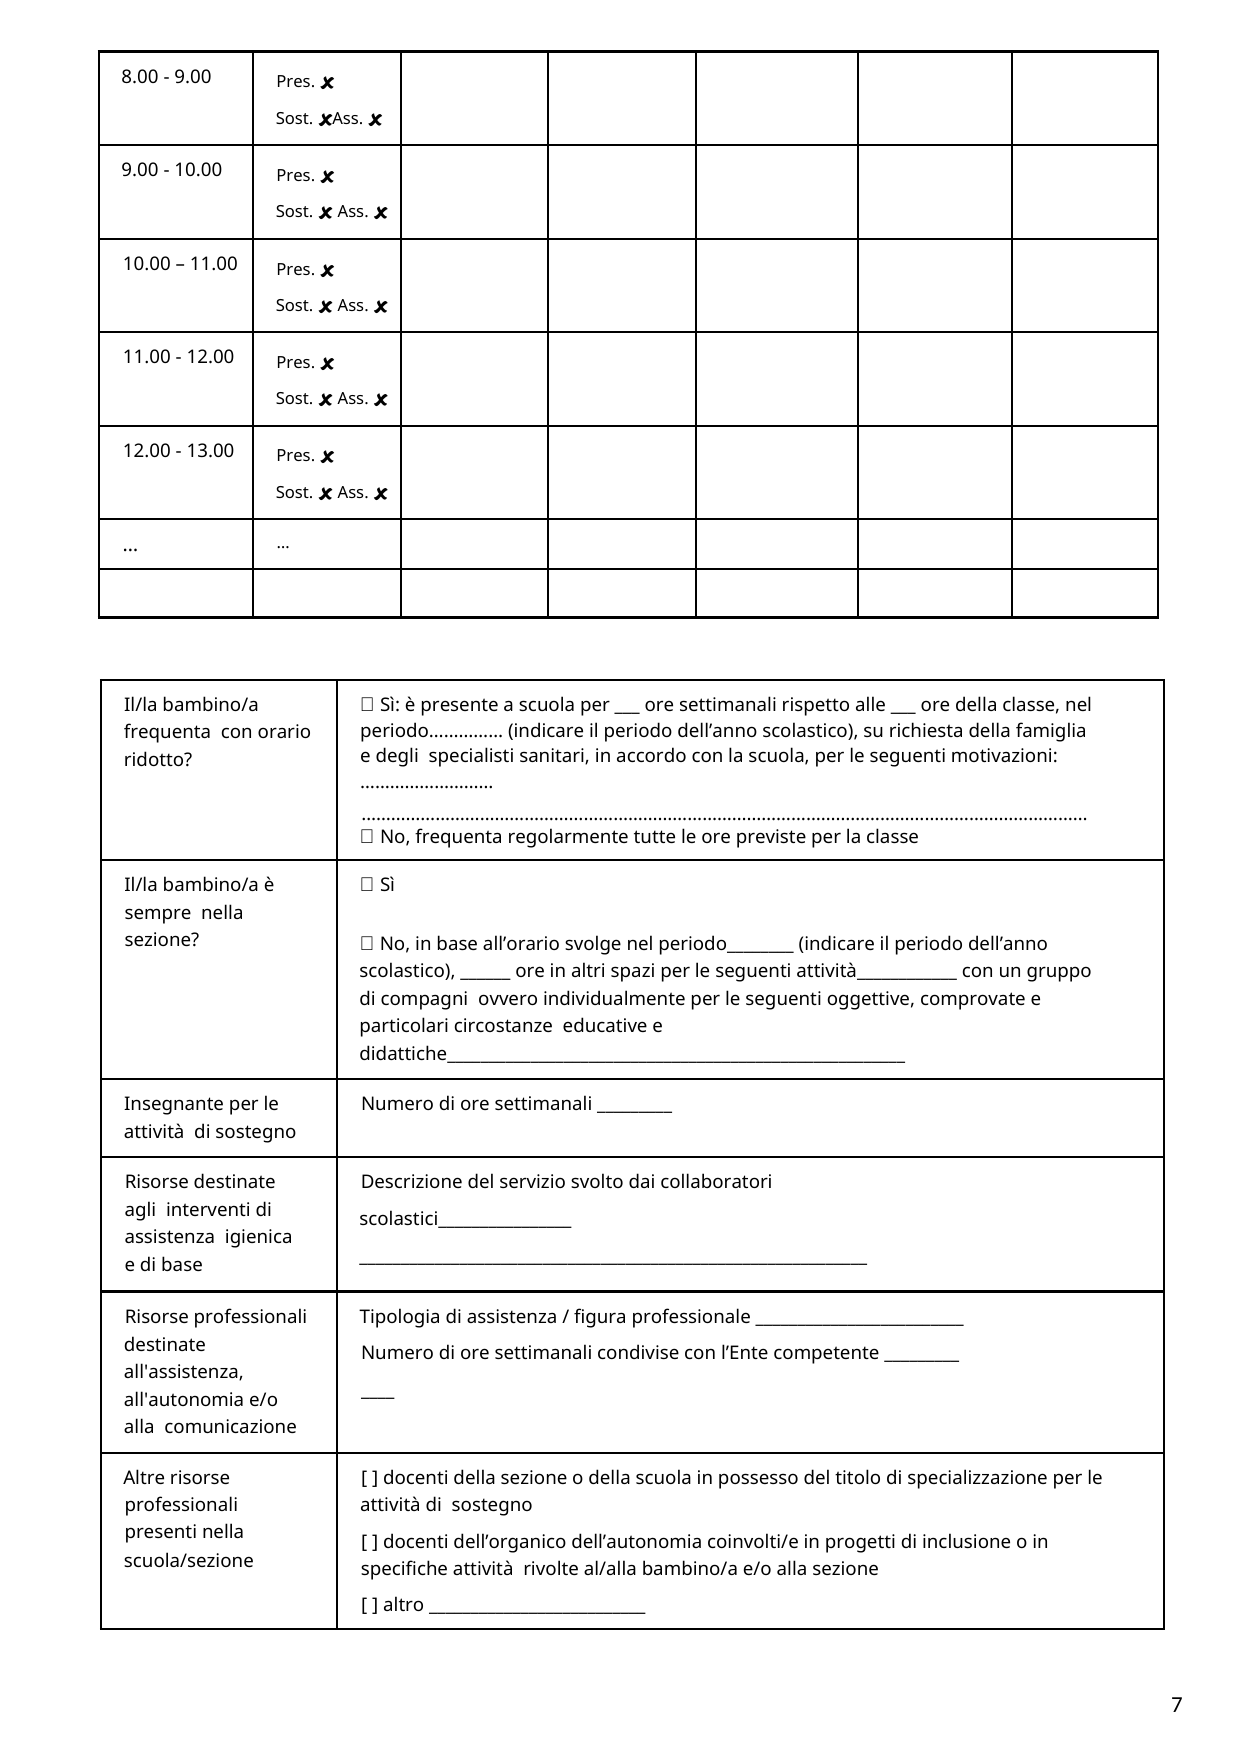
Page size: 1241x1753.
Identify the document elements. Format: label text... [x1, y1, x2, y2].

table_cell 9.00 - 10.00 [100, 146, 252, 238]
table_cell Altre risorse professionali presenti nella scuola/sezione [102, 1454, 336, 1628]
table_cell 11.00 - 12.00 [100, 333, 252, 424]
table_cell Risorse professionali destinate all'assistenza, all'autonomia e/o alla comunicazione [102, 1293, 336, 1452]
table_cell Pres. 🗶 Sost. 🗶 Ass. 🗶 [254, 240, 400, 331]
table_cell [697, 146, 857, 238]
table_cell [697, 333, 857, 424]
table_cell 12.00 - 13.00 [100, 427, 252, 518]
table_cell [402, 240, 547, 331]
table_cell [402, 53, 547, 144]
table_cell [549, 240, 695, 331]
table_cell [402, 333, 547, 424]
table_header Il/la bambino/a frequenta con orario ridotto? [102, 681, 336, 859]
table_cell 10.00 – 11.00 [100, 240, 252, 331]
table_cell [697, 53, 857, 144]
table_cell [859, 520, 1011, 568]
table_cell Pres. 🗶 Sost. 🗶 Ass. 🗶 [254, 427, 400, 518]
table_cell … [254, 520, 400, 568]
table_cell [1013, 333, 1157, 424]
table_cell Tipologia di assistenza / figura professionale _________________________ Numero di ore settimanali condivise con l’Ente competente _________ ____ [338, 1293, 1163, 1452]
text 7 [0, 1690, 1182, 1718]
table_cell [549, 520, 695, 568]
table_cell [697, 427, 857, 518]
table_cell [859, 53, 1011, 144]
table_cell Numero di ore settimanali _________ [338, 1080, 1163, 1156]
table_cell  Sì  No, in base all’orario svolge nel periodo________ (indicare il periodo dell’anno scolastico), ______ ore in altri spazi per le seguenti attività____________ con un gruppo di compagni ovvero individualmente per le seguenti oggettive, comprovate e particolari circostanze educative e didattiche_______________________________________________________ [338, 861, 1163, 1078]
table_cell [549, 427, 695, 518]
table_cell [1013, 240, 1157, 331]
table_cell [1013, 520, 1157, 568]
table_cell [1013, 53, 1157, 144]
table_cell [697, 520, 857, 568]
table_cell [ ] docenti della sezione o della scuola in possesso del titolo di specializzazione per le attività di sostegno [ ] docenti dell’organico dell’autonomia coinvolti/e in progetti di inclusione o in specifiche attività rivolte al/alla bambino/a e/o alla sezione [ ] altro __________________________ [338, 1454, 1163, 1628]
table_cell [1013, 146, 1157, 238]
table_cell [549, 146, 695, 238]
table_cell [1013, 570, 1157, 616]
table_cell [254, 570, 400, 616]
table_cell [1013, 427, 1157, 518]
table_cell [859, 427, 1011, 518]
table_cell [549, 570, 695, 616]
table_cell 8.00 - 9.00 [100, 53, 252, 144]
table_cell [402, 146, 547, 238]
table_cell Descrizione del servizio svolto dai collaboratori scolastici________________ _____________________________________________________________ [338, 1158, 1163, 1290]
table_cell Pres. 🗶 Sost. 🗶 Ass. 🗶 [254, 53, 400, 144]
table_cell Il/la bambino/a è sempre nella sezione? [102, 861, 336, 1078]
table_cell … [100, 520, 252, 568]
table_cell Pres. 🗶 Sost. 🗶 Ass. 🗶 [254, 333, 400, 424]
table_cell Insegnante per le attività di sostegno [102, 1080, 336, 1156]
table_cell [402, 570, 547, 616]
table_cell [402, 520, 547, 568]
table_header  Sì: è presente a scuola per ___ ore settimanali rispetto alle ___ ore della classe, nel periodo…………… (indicare il periodo dell’anno scolastico), su richiesta della famiglia e degli specialisti sanitari, in accordo con la scuola, per le seguenti motivazioni:……………………… …………………………………………………………………………………………………………………………………  No, frequenta regolarmente tutte le ore previste per la classe [338, 681, 1163, 859]
table_cell [859, 146, 1011, 238]
table_cell [859, 570, 1011, 616]
table_cell [859, 333, 1011, 424]
table_cell [859, 240, 1011, 331]
table_cell Pres. 🗶 Sost. 🗶 Ass. 🗶 [254, 146, 400, 238]
table_cell [697, 240, 857, 331]
table_cell [549, 333, 695, 424]
table_cell [100, 570, 252, 616]
table_cell [549, 53, 695, 144]
table_cell Risorse destinate agli interventi di assistenza igienica e di base [102, 1158, 336, 1290]
table_cell [402, 427, 547, 518]
table_cell [697, 570, 857, 616]
